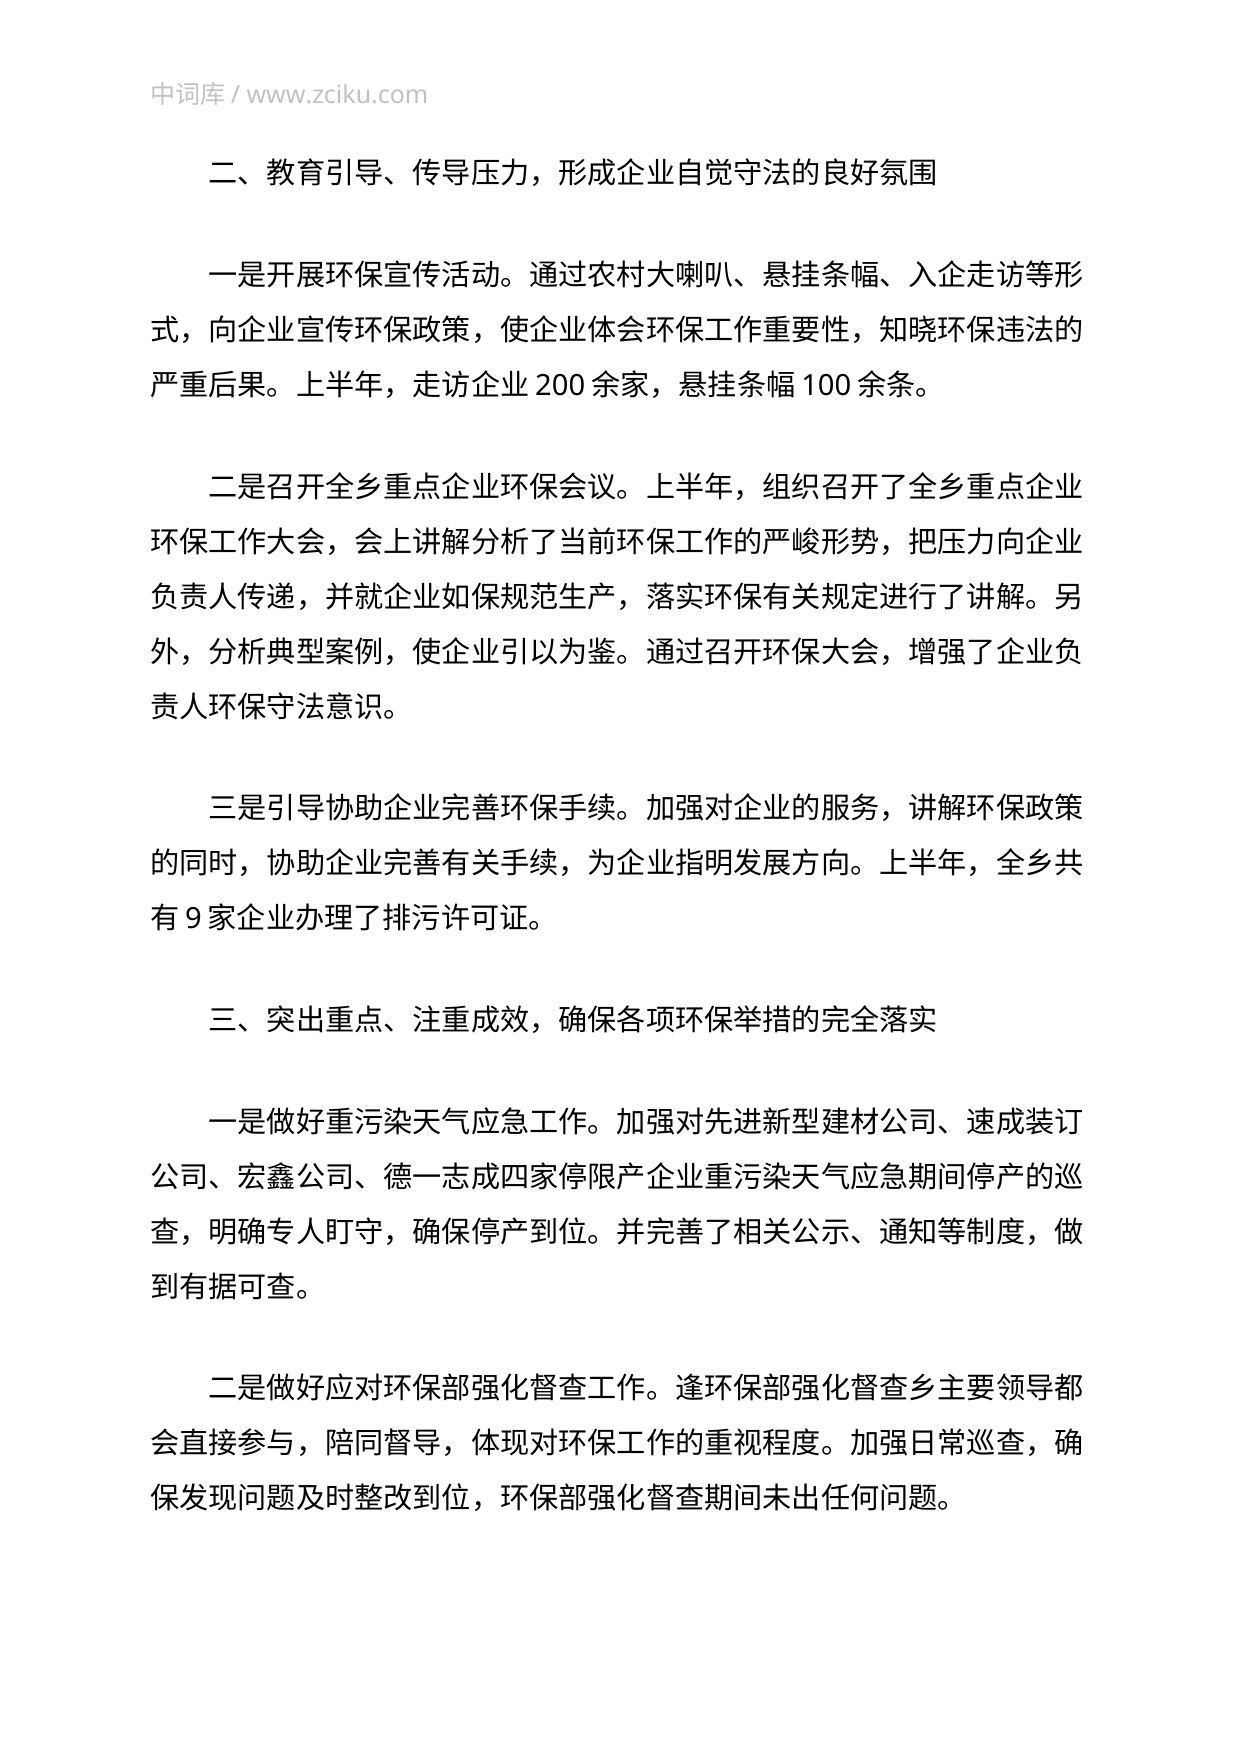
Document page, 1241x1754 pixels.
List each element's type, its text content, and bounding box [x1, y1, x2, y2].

text 三、突出重点、注重成效，确保各项环保举措的完全落实 [150, 997, 1090, 1039]
text 三是引导协助企业完善环保手续。加强对企业的服务，讲解环保政策的同时，协助企业完善有关手续，为企业指明发展方向。上半年，全乡共有9家企业办理了排污许可证。 [150, 785, 1090, 937]
text 二是做好应对环保部强化督查工作。逢环保部强化督查乡主要领导都会直接参与，陪同督导，体现对环保工作的重视程度。加强日常巡查，确保发现问题及时整改到位，环保部强化督查期间未出任何问题。 [150, 1365, 1090, 1517]
text 一是做好重污染天气应急工作。加强对先进新型建材公司、速成装订公司、宏鑫公司、德一志成四家停限产企业重污染天气应急期间停产的巡查，明确专人盯守，确保停产到位。并完善了相关公示、通知等制度，做到有据可查。 [150, 1098, 1090, 1305]
text 二、教育引导、传导压力，形成企业自觉守法的良好氛围 [150, 150, 1090, 192]
text 二是召开全乡重点企业环保会议。上半年，组织召开了全乡重点企业环保工作大会，会上讲解分析了当前环保工作的严峻形势，把压力向企业负责人传递，并就企业如保规范生产，落实环保有关规定进行了讲解。另外，分析典型案例，使企业引以为鉴。通过召开环保大会，增强了企业负责人环保守法意识。 [150, 463, 1090, 725]
text 一是开展环保宣传活动。通过农村大喇叭、悬挂条幅、入企走访等形式，向企业宣传环保政策，使企业体会环保工作重要性，知晓环保违法的严重后果。上半年，走访企业200余家，悬挂条幅100余条。 [150, 252, 1090, 404]
